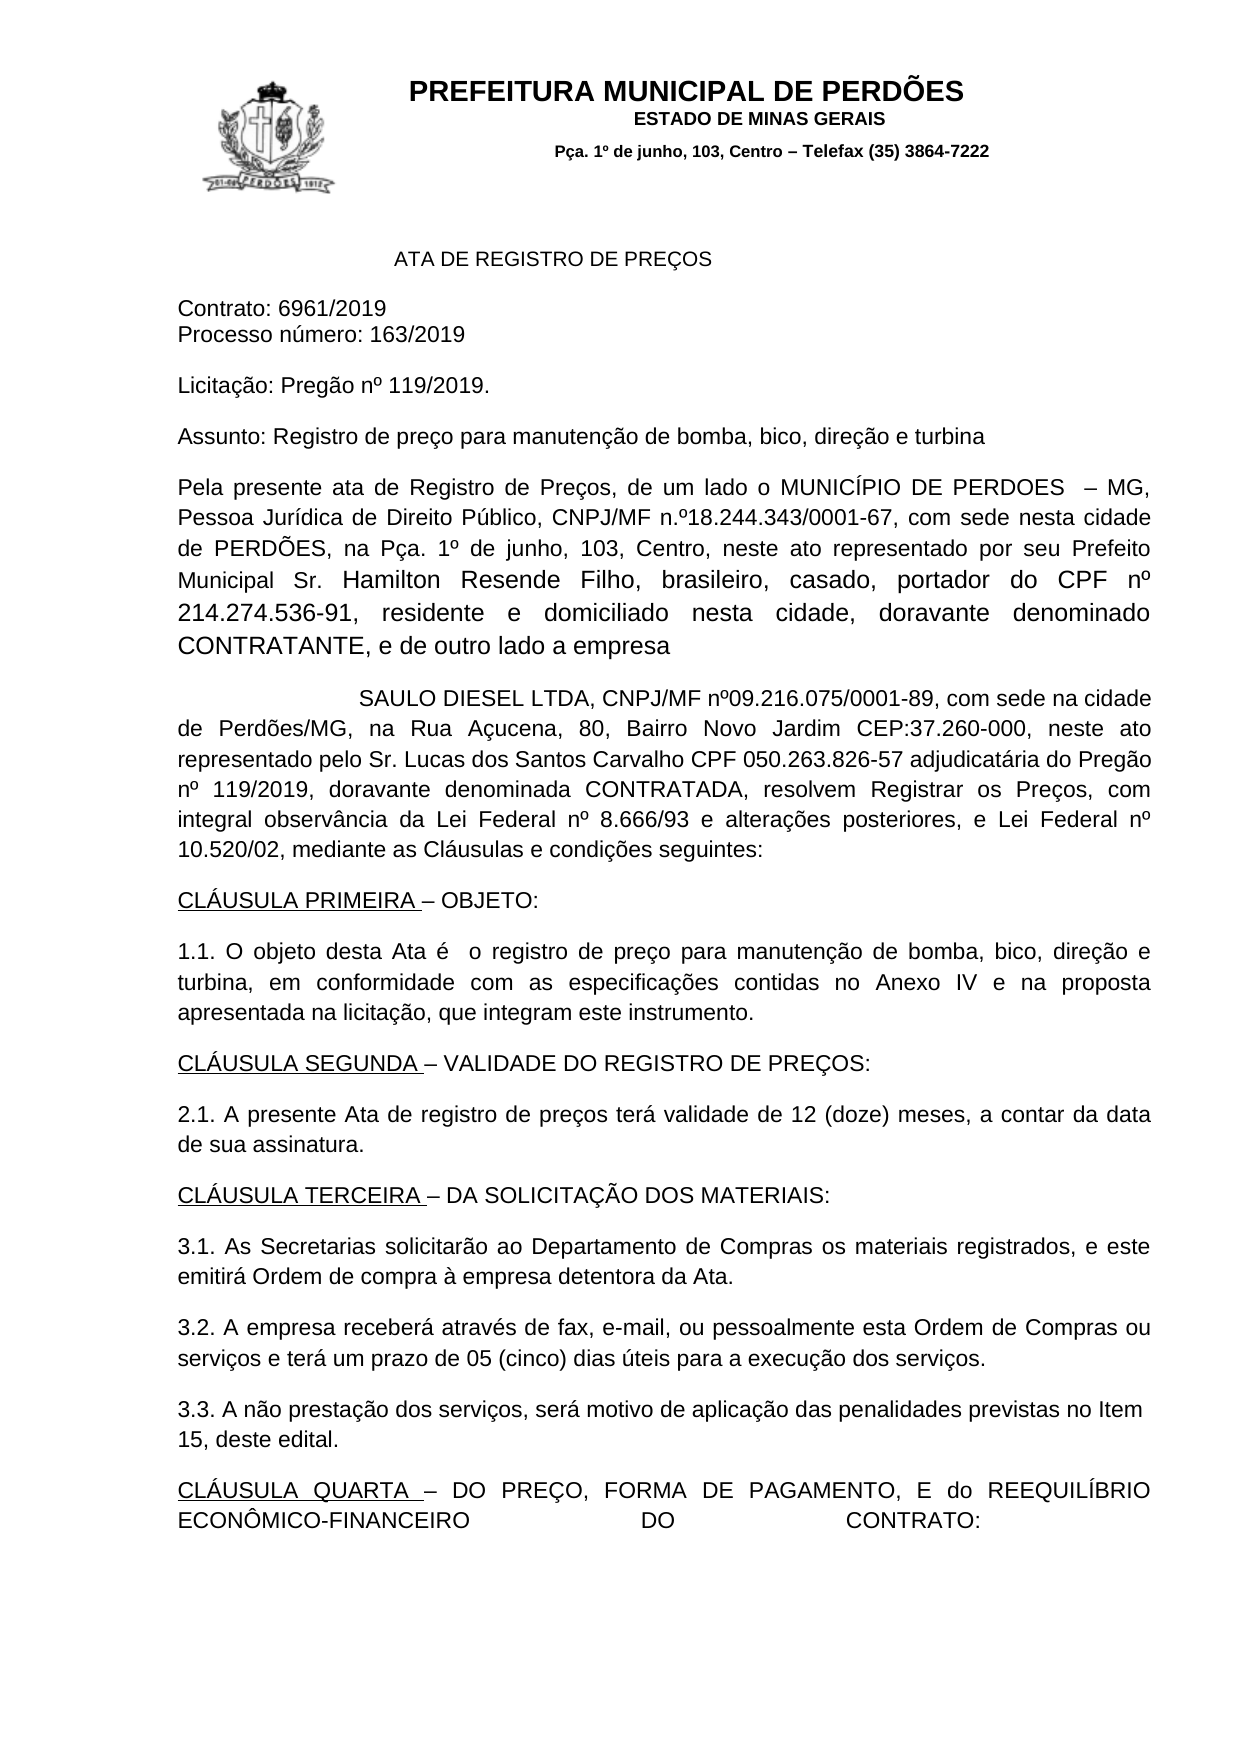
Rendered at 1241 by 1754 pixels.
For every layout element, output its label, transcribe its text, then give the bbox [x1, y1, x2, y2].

text 3.2. A empresa receberá através de fax, e-mail, ou pessoalmente esta Ordem de Compras ou serviços e terá um prazo de 05 (cinco) dias úteis para a execução dos serviços. [177, 1314, 1152, 1371]
text CLÁUSULA SEGUNDA – VALIDADE DO REGISTRO DE PREÇOS: [177, 1050, 1152, 1076]
text 3.3. A não prestação dos serviços, será motivo de aplicação das penalidades previstas no Item 15, deste edital. [177, 1396, 1152, 1452]
text ATA DE REGISTRO DE PREÇOS [177, 247, 1152, 271]
text Assunto: Registro de preço para manutenção de bomba, bico, direção e turbina [177, 423, 1152, 449]
text Processo número: 163/2019 [177, 321, 1152, 347]
text Licitação: Pregão nº 119/2019. [177, 372, 1152, 398]
text CLÁUSULA TERCEIRA – DA SOLICITAÇÃO DOS MATERIAIS: [177, 1182, 1152, 1208]
text Contrato: 6961/2019 [177, 295, 1152, 321]
text CLÁUSULA PRIMEIRA – OBJETO: [177, 887, 1152, 913]
text 1.1. O objeto desta Ata é o registro de preço para manutenção de bomba, bico, direção e turbina, em conformidade com as especificações contidas no Anexo IV e na proposta apresentada na licitação, que integram este instrumento. [177, 938, 1152, 1025]
text 2.1. A presente Ata de registro de preços terá validade de 12 (doze) meses, a contar da data de sua assinatura. [177, 1101, 1152, 1157]
text Pela presente ata de Registro de Preços, de um lado o MUNICÍPIO DE PERDOES – MG, Pessoa Jurídica de Direito Público, CNPJ/MF n.º18.244.343/0001-67, com sede nesta cidade de PERDÕES, na Pça. 1º de junho, 103, Centro, neste ato representado por seu Prefeito Municipal Sr. Hamilton Resende Filho, brasileiro, casado, portador do CPF nº 214.274.536-91, residente e domiciliado nesta cidade, doravante denominado CONTRATANTE, e de outro lado a empresa [177, 474, 1152, 660]
text 3.1. As Secretarias solicitarão ao Departamento de Compras os materiais registrados, e este emitirá Ordem de compra à empresa detentora da Ata. [177, 1233, 1152, 1289]
text CLÁUSULA QUARTA – DO PREÇO, FORMA DE PAGAMENTO, E do REEQUILÍBRIO ECONÔMICO-FINANCEIRO DO CONTRATO: [177, 1477, 1152, 1563]
text SAULO DIESEL LTDA, CNPJ/MF nº09.216.075/0001-89, com sede na cidade de Perdões/MG, na Rua Açucena, 80, Bairro Novo Jardim CEP:37.260-000, neste ato representado pelo Sr. Lucas dos Santos Carvalho CPF 050.263.826-57 adjudicatária do Pregão nº 119/2019, doravante denominada CONTRATADA, resolvem Registrar os Preços, com integral observância da Lei Federal nº 8.666/93 e alterações posteriores, e Lei Federal nº 10.520/02, mediante as Cláusulas e condições seguintes: [177, 685, 1152, 862]
